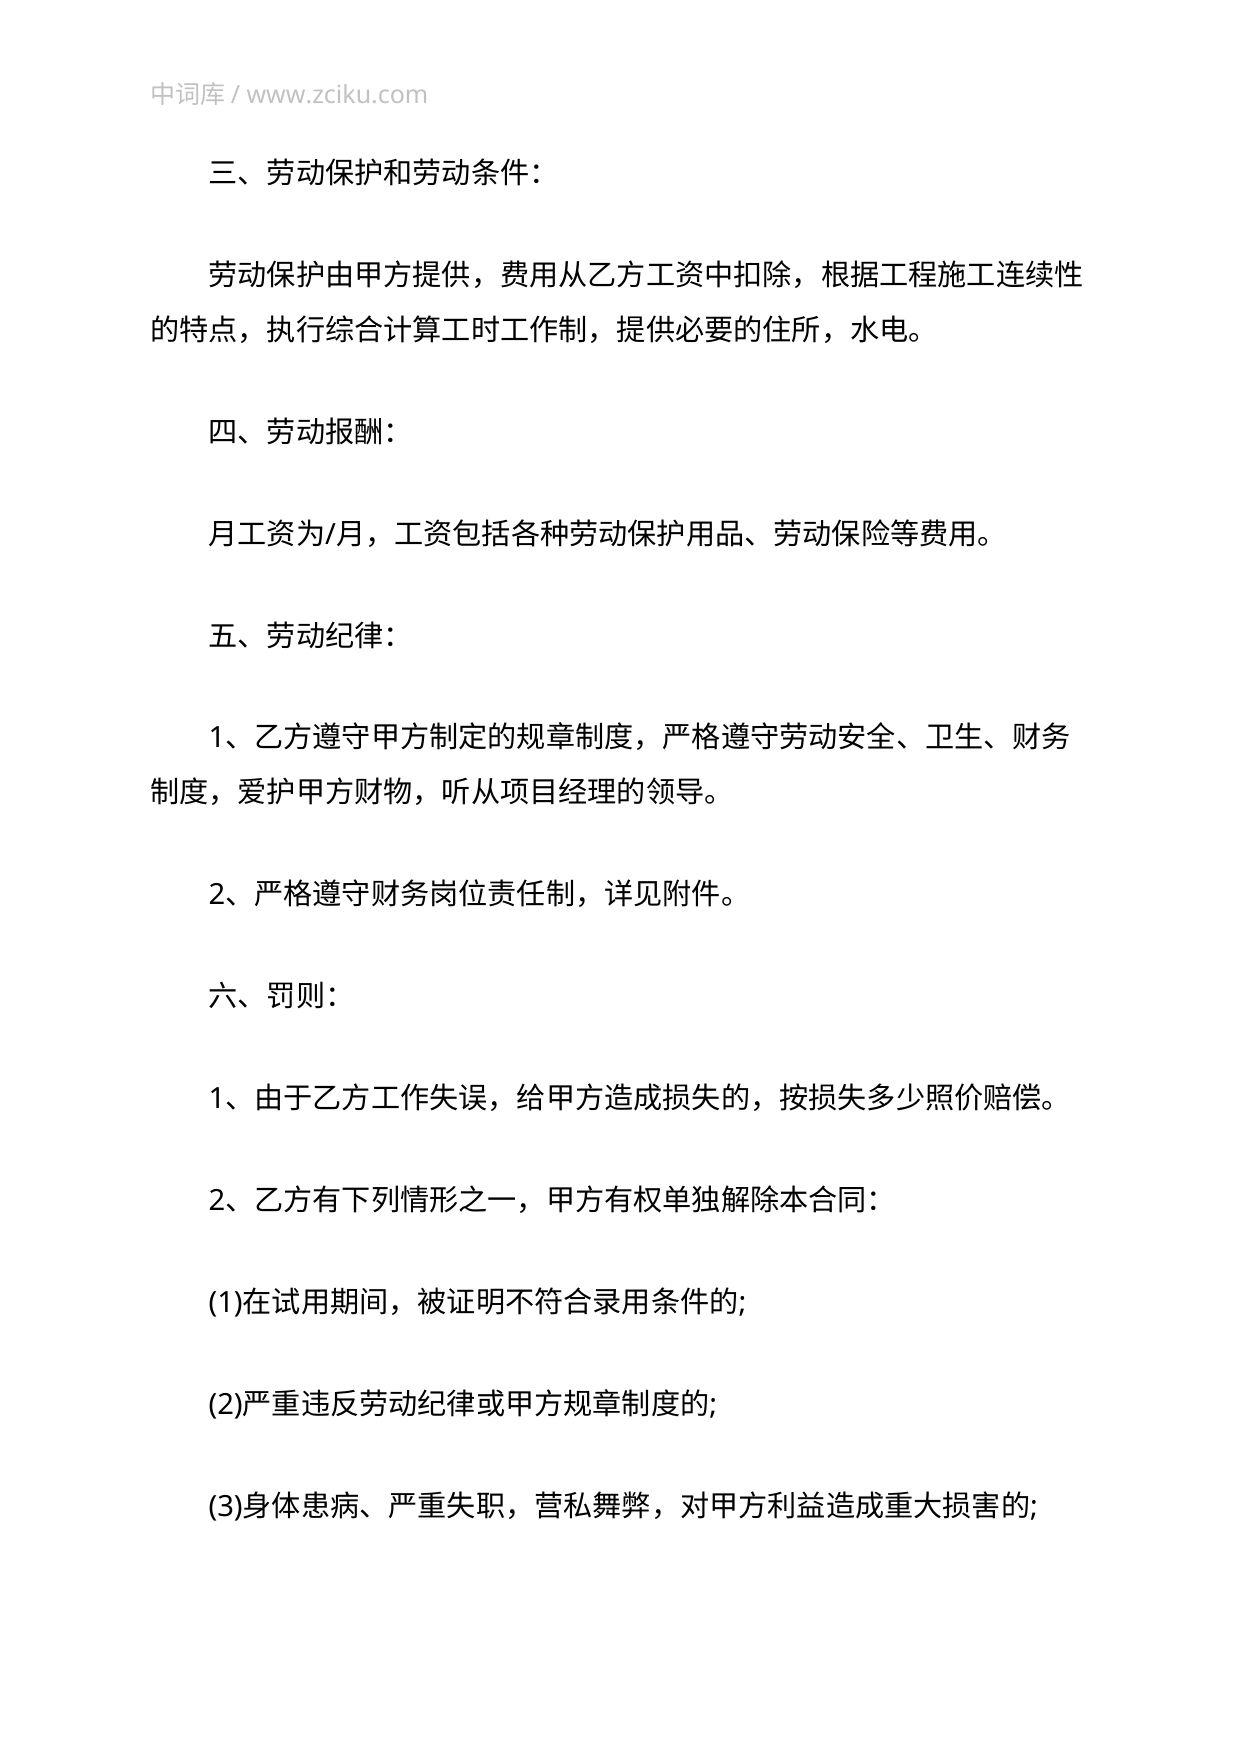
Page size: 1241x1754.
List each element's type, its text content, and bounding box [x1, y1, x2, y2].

text 四、劳动报酬： [150, 408, 1090, 451]
text 三、劳动保护和劳动条件： [150, 150, 1090, 192]
text 五、劳动纪律： [150, 612, 1090, 654]
text 1、由于乙方工作失误，给甲方造成损失的，按损失多少照价赔偿。 [150, 1074, 1090, 1117]
text (3)身体患病、严重失职，营私舞弊，对甲方利益造成重大损害的; [150, 1482, 1090, 1525]
text 六、罚则： [150, 973, 1090, 1015]
text 月工资为/月，工资包括各种劳动保护用品、劳动保险等费用。 [150, 510, 1090, 553]
text (1)在试用期间，被证明不符合录用条件的; [150, 1278, 1090, 1321]
text 劳动保护由甲方提供，费用从乙方工资中扣除，根据工程施工连续性的特点，执行综合计算工时工作制，提供必要的住所，水电。 [150, 252, 1090, 349]
text 2、严格遵守财务岗位责任制，详见附件。 [150, 871, 1090, 913]
text 2、乙方有下列情形之一，甲方有权单独解除本合同： [150, 1176, 1090, 1219]
text 1、乙方遵守甲方制定的规章制度，严格遵守劳动安全、卫生、财务制度，爱护甲方财物，听从项目经理的领导。 [150, 714, 1090, 811]
text (2)严重违反劳动纪律或甲方规章制度的; [150, 1380, 1090, 1423]
